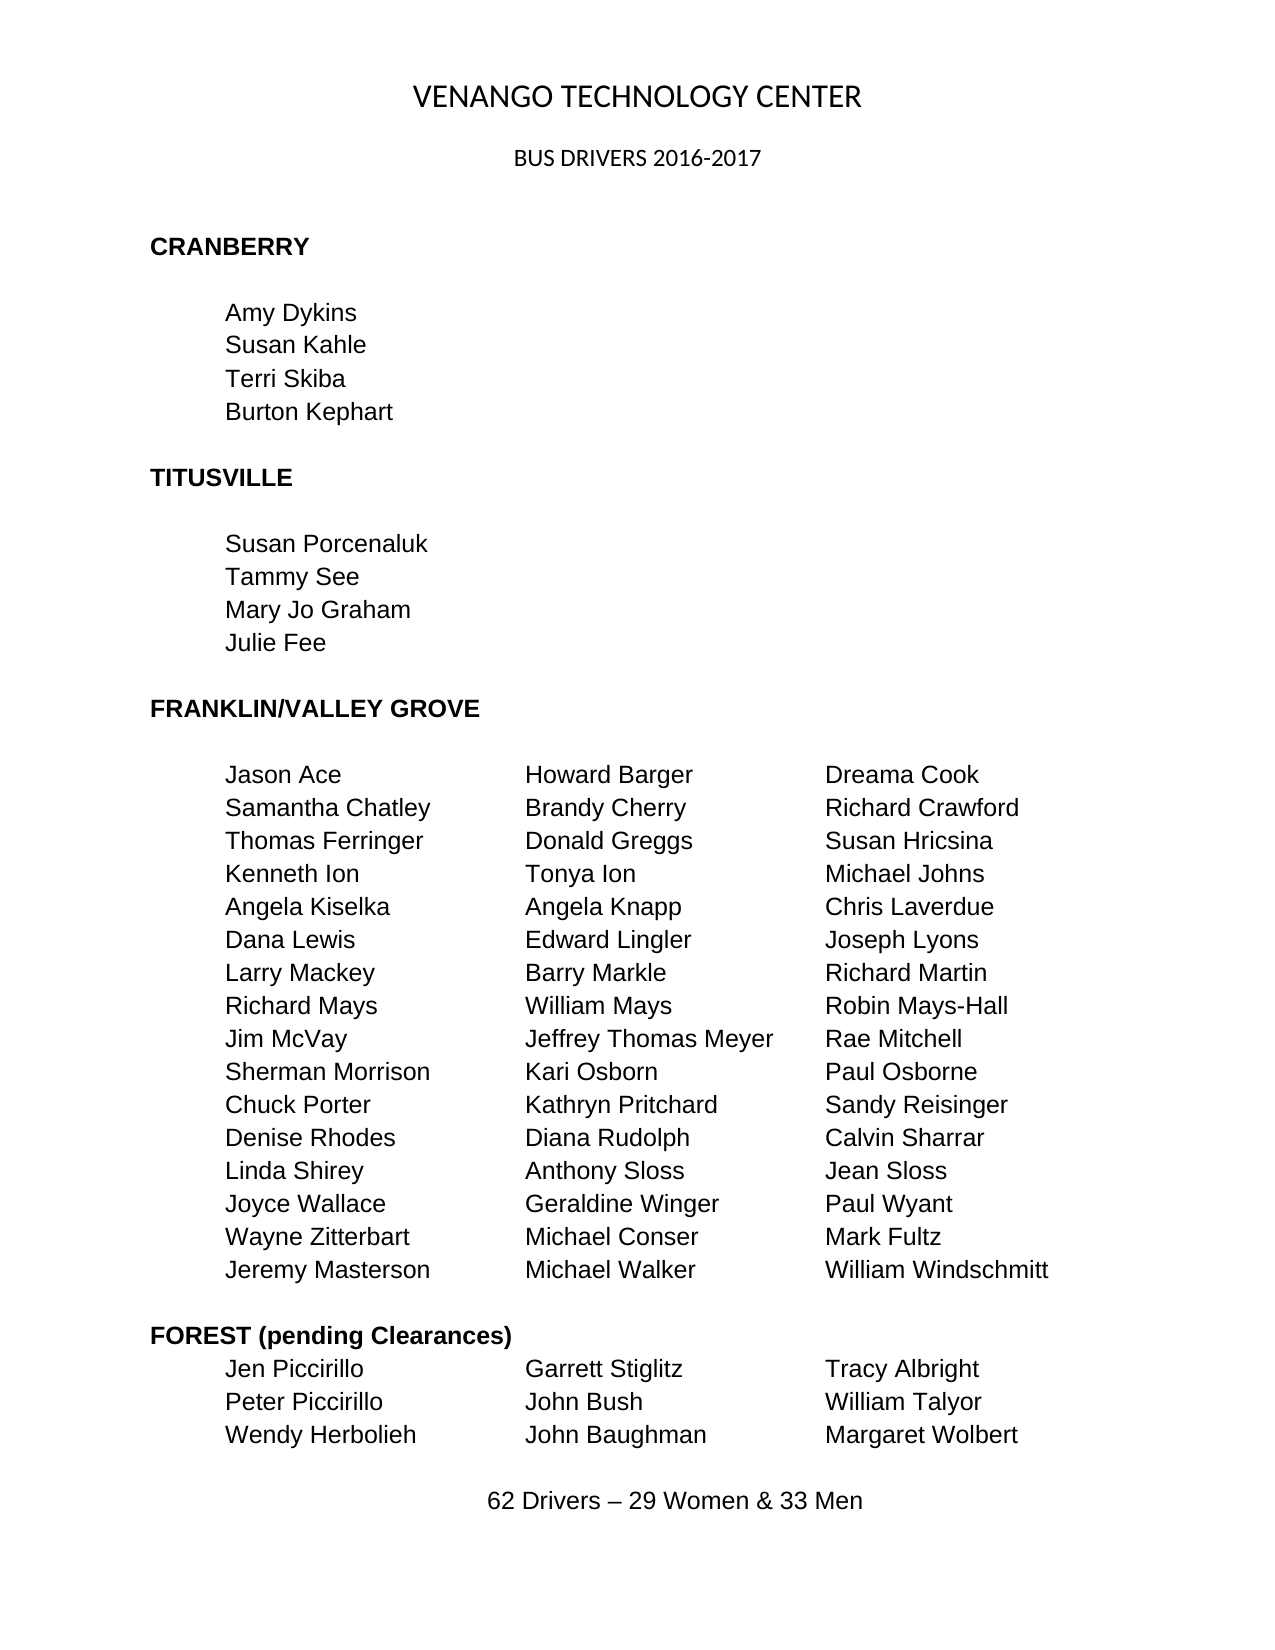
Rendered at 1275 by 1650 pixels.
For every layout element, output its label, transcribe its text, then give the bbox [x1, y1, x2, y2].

text Terri Skiba [150, 363, 1125, 392]
text Wendy Herbolieh John Baughman Margaret Wolbert [150, 1420, 1125, 1449]
text Jen Piccirillo Garrett Stiglitz Tracy Albright Peter Piccirillo John Bush William Talyor [150, 1354, 1125, 1416]
text Julie Fee [150, 628, 1125, 656]
text Susan Porcenaluk [150, 529, 1125, 557]
text Amy Dykins [150, 297, 1125, 326]
text FOREST (pending Clearances) [150, 1321, 1125, 1350]
text Mary Jo Graham [150, 595, 1125, 623]
text Thomas Ferringer Donald Greggs Susan Hricsina [150, 826, 1125, 854]
text Tammy See [150, 562, 1125, 590]
text TITUSVILLE [150, 463, 1125, 491]
text CRANBERRY [150, 231, 1125, 260]
text VENANGO TECHNOLOGY CENTER [150, 75, 1125, 116]
text Dana Lewis Edward Lingler Joseph Lyons [150, 925, 1125, 954]
text Samantha Chatley Brandy Cherry Richard Crawford [150, 793, 1125, 822]
text Chuck Porter Kathryn Pritchard Sandy Reisinger [150, 1090, 1125, 1119]
text FRANKLIN/VALLEY GROVE [150, 694, 1125, 722]
text Kenneth Ion Tonya Ion Michael Johns [150, 859, 1125, 888]
text Jeremy Masterson Michael Walker William Windschmitt [150, 1255, 1125, 1284]
text Sherman Morrison Kari Osborn Paul Osborne [150, 1057, 1125, 1086]
text Wayne Zitterbart Michael Conser Mark Fultz [150, 1222, 1125, 1251]
text Susan Kahle [150, 331, 1125, 359]
text Joyce Wallace Geraldine Winger Paul Wyant [150, 1189, 1125, 1218]
text Larry Mackey Barry Markle Richard Martin [150, 958, 1125, 987]
text Jason Ace Howard Barger Dreama Cook [150, 760, 1125, 788]
text Linda Shirey Anthony Sloss Jean Sloss [150, 1156, 1125, 1185]
text Burton Kephart [150, 397, 1125, 425]
text 62 Drivers – 29 Women & 33 Men [150, 1486, 1125, 1515]
text Denise Rhodes Diana Rudolph Calvin Sharrar [150, 1123, 1125, 1152]
text BUS DRIVERS 2016-2017 [150, 143, 1125, 173]
text Angela Kiselka Angela Knapp Chris Laverdue [150, 892, 1125, 921]
text Richard Mays William Mays Robin Mays-Hall [150, 991, 1125, 1020]
text Jim McVay Jeffrey Thomas Meyer Rae Mitchell [150, 1024, 1125, 1053]
